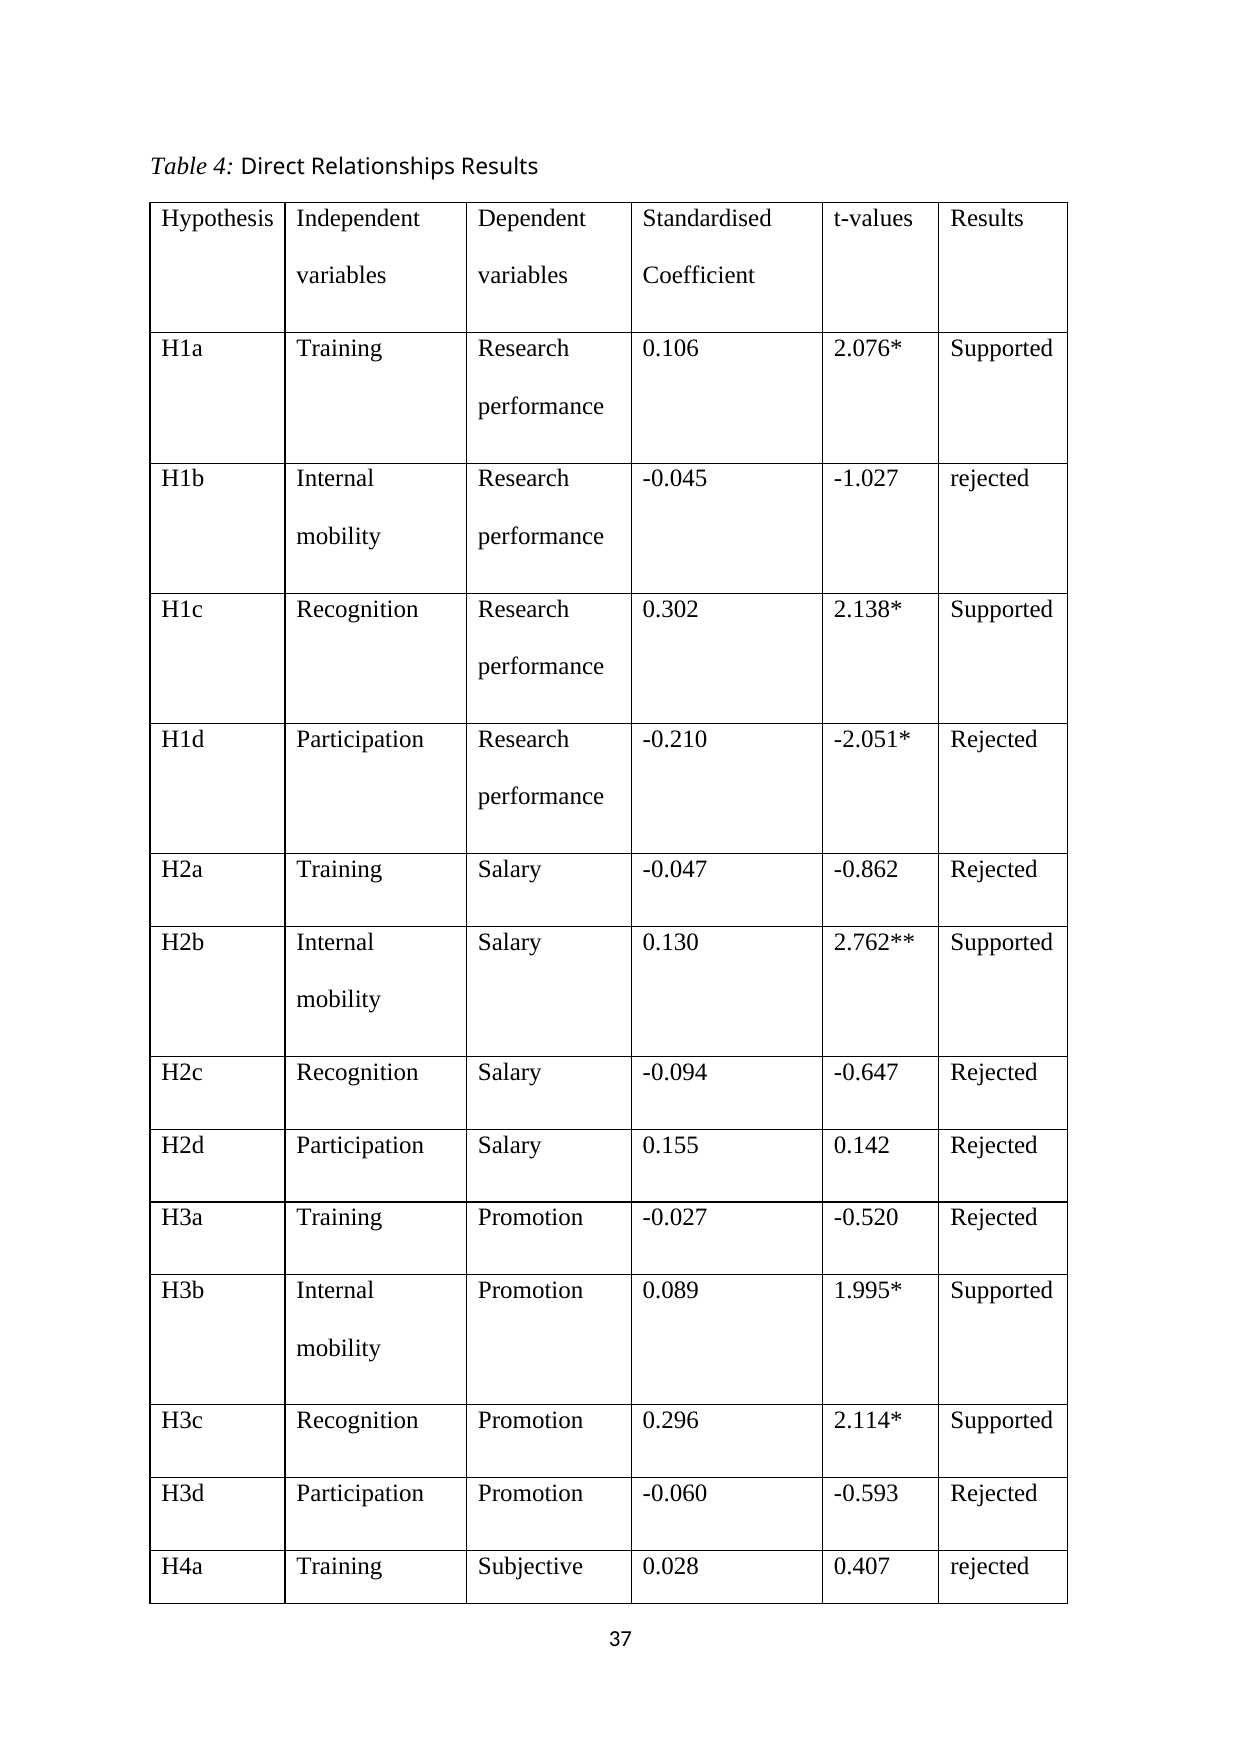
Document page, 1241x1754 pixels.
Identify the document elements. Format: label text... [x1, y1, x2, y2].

table_cell Recognition [286, 1405, 466, 1477]
table_cell H1b [151, 464, 284, 593]
table_cell H3b [151, 1275, 284, 1404]
table_cell 0.407 [823, 1551, 938, 1603]
table_cell 0.142 [823, 1130, 938, 1201]
table_cell Salary [467, 1057, 631, 1129]
table_cell Subjective Success [467, 1551, 631, 1603]
table_cell H1a [151, 333, 284, 462]
table_cell Salary [467, 1130, 631, 1201]
table_cell Training [286, 1203, 466, 1274]
table_cell -0.862 [823, 854, 938, 926]
table_cell H2d [151, 1130, 284, 1201]
table_cell Supported [939, 333, 1067, 462]
table_cell Recognition [286, 594, 466, 723]
table_cell Salary [467, 927, 631, 1056]
table_cell Training [286, 333, 466, 462]
table_cell 1.995* [823, 1275, 938, 1404]
table_cell 0.028 [632, 1551, 822, 1603]
table_cell H3a [151, 1203, 284, 1274]
table_cell H3c [151, 1405, 284, 1477]
table_cell H4a [151, 1551, 284, 1603]
table_cell Internal mobility [286, 464, 466, 593]
table_cell 2.076* [823, 333, 938, 462]
table_cell Rejected [939, 1203, 1067, 1274]
table_cell 2.138* [823, 594, 938, 723]
table_cell -0.520 [823, 1203, 938, 1274]
table_cell -2.051* [823, 724, 938, 853]
table_cell 2.762** [823, 927, 938, 1056]
table_cell Supported [939, 927, 1067, 1056]
table_cell 0.106 [632, 333, 822, 462]
table_cell Promotion [467, 1203, 631, 1274]
table_cell Rejected [939, 1057, 1067, 1129]
table_cell Promotion [467, 1405, 631, 1477]
table_cell Supported [939, 594, 1067, 723]
table_header Independent variables [286, 203, 466, 332]
table_cell Internal mobility [286, 1275, 466, 1404]
table_cell Promotion [467, 1275, 631, 1404]
table_cell -0.094 [632, 1057, 822, 1129]
table_header Results [939, 203, 1067, 332]
table_cell H2b [151, 927, 284, 1056]
table_cell Internal mobility [286, 927, 466, 1056]
table_cell Participation [286, 1130, 466, 1201]
table_cell -0.027 [632, 1203, 822, 1274]
table_cell 0.130 [632, 927, 822, 1056]
table_cell 0.155 [632, 1130, 822, 1201]
table_cell Training [286, 1551, 466, 1603]
table_cell -0.047 [632, 854, 822, 926]
table_cell H3d [151, 1478, 284, 1550]
table_cell Research performance [467, 724, 631, 853]
table_header Dependent variables [467, 203, 631, 332]
table_cell Research performance [467, 464, 631, 593]
table_cell H1c [151, 594, 284, 723]
table_cell Participation [286, 1478, 466, 1550]
table_cell Recognition [286, 1057, 466, 1129]
table_cell H1d [151, 724, 284, 853]
table_cell H2a [151, 854, 284, 926]
table_header Hypothesis [151, 203, 284, 332]
table_cell Research performance [467, 594, 631, 723]
table_cell -0.593 [823, 1478, 938, 1550]
table_cell Training [286, 854, 466, 926]
table_cell 2.114* [823, 1405, 938, 1477]
table_header Standardised Coefficient [632, 203, 822, 332]
table_cell -1.027 [823, 464, 938, 593]
table_cell -0.060 [632, 1478, 822, 1550]
table_cell Supported [939, 1275, 1067, 1404]
table_cell rejected [939, 464, 1067, 593]
table_cell Research performance [467, 333, 631, 462]
table_cell Rejected [939, 854, 1067, 926]
table_cell Promotion [467, 1478, 631, 1550]
text Table 4: Direct Relationships Results [150, 150, 1090, 181]
table_cell -0.210 [632, 724, 822, 853]
table_cell Rejected [939, 1478, 1067, 1550]
table_cell H2c [151, 1057, 284, 1129]
table_cell Rejected [939, 724, 1067, 853]
table_cell Rejected [939, 1130, 1067, 1201]
table_cell Supported [939, 1405, 1067, 1477]
table_cell 0.089 [632, 1275, 822, 1404]
table_cell rejected [939, 1551, 1067, 1603]
table_cell Participation [286, 724, 466, 853]
table_cell -0.647 [823, 1057, 938, 1129]
table_cell -0.045 [632, 464, 822, 593]
table_cell 0.296 [632, 1405, 822, 1477]
table_cell 0.302 [632, 594, 822, 723]
table_header t-values [823, 203, 938, 332]
table_cell Salary [467, 854, 631, 926]
